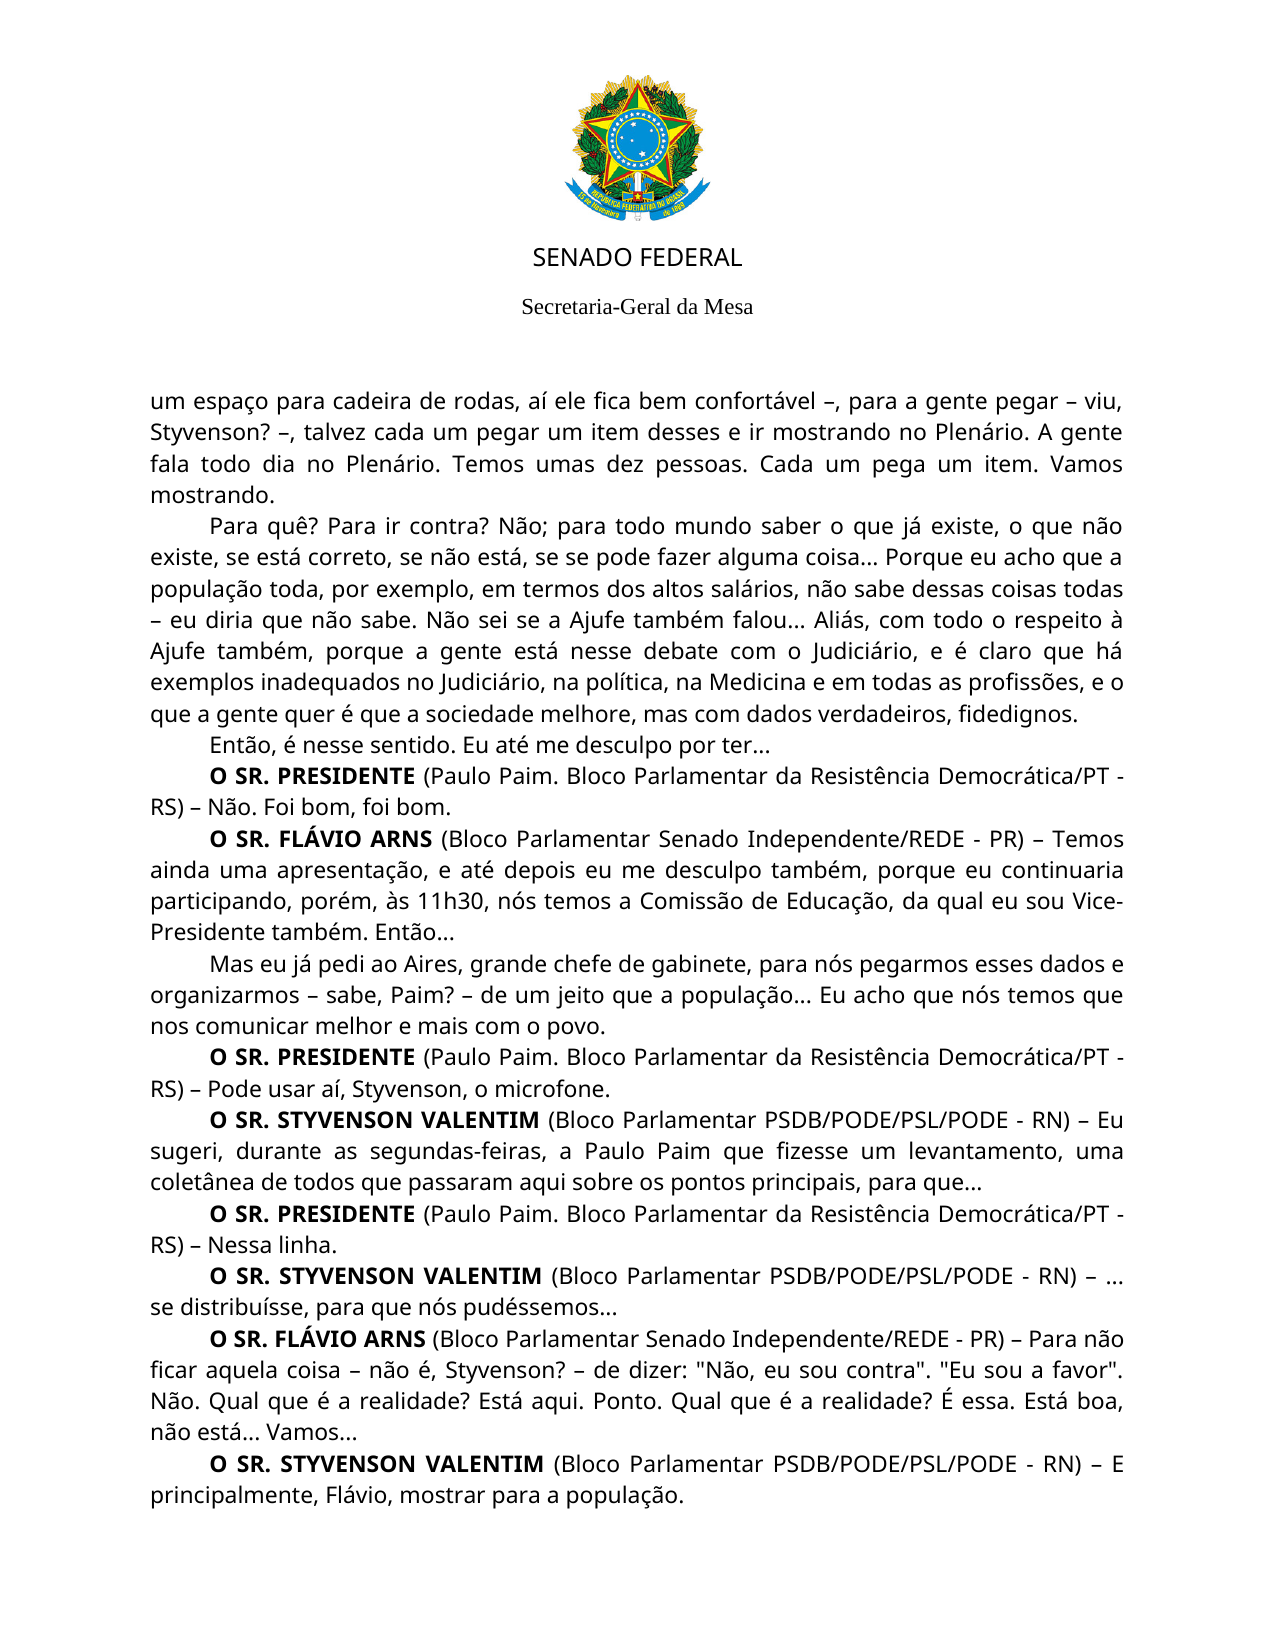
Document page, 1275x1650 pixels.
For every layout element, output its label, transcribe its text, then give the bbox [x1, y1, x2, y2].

text O SR. PRESIDENTE (Paulo Paim. Bloco Parlamentar da Resistência Democrática/PT - RS) – Pode usar aí, Styvenson, o microfone. [150, 1041, 1125, 1104]
text Para quê? Para ir contra? Não; para todo mundo saber o que já existe, o que não existe, se está correto, se não está, se se pode fazer alguma coisa... Porque eu acho que a população toda, por exemplo, em termos dos altos salários, não sabe dessas coisas todas – eu diria que não sabe. Não sei se a Ajufe também falou... Aliás, com todo o respeito à Ajufe também, porque a gente está nesse debate com o Judiciário, e é claro que há exemplos inadequados no Judiciário, na política, na Medicina e em todas as profissões, e o que a gente quer é que a sociedade melhore, mas com dados verdadeiros, fidedignos. [150, 510, 1125, 729]
text O SR. FLÁVIO ARNS (Bloco Parlamentar Senado Independente/REDE - PR) – Para não ficar aquela coisa – não é, Styvenson? – de dizer: "Não, eu sou contra". "Eu sou a favor". Não. Qual que é a realidade? Está aqui. Ponto. Qual que é a realidade? É essa. Está boa, não está... Vamos... [150, 1322, 1125, 1447]
text O SR. STYVENSON VALENTIM (Bloco Parlamentar PSDB/PODE/PSL/PODE - RN) – ... se distribuísse, para que nós pudéssemos... [150, 1260, 1125, 1322]
text O SR. PRESIDENTE (Paulo Paim. Bloco Parlamentar da Resistência Democrática/PT - RS) – Nessa linha. [150, 1197, 1125, 1260]
text Mas eu já pedi ao Aires, grande chefe de gabinete, para nós pegarmos esses dados e organizarmos – sabe, Paim? – de um jeito que a população... Eu acho que nós temos que nos comunicar melhor e mais com o povo. [150, 947, 1125, 1041]
text O SR. FLÁVIO ARNS (Bloco Parlamentar Senado Independente/REDE - PR) – Temos ainda uma apresentação, e até depois eu me desculpo também, porque eu continuaria participando, porém, às 11h30, nós temos a Comissão de Educação, da qual eu sou Vice-Presidente também. Então... [150, 822, 1125, 947]
text O SR. STYVENSON VALENTIM (Bloco Parlamentar PSDB/PODE/PSL/PODE - RN) – E principalmente, Flávio, mostrar para a população. [150, 1447, 1125, 1510]
picture [564, 75, 711, 221]
text O SR. PRESIDENTE (Paulo Paim. Bloco Parlamentar da Resistência Democrática/PT - RS) – Não. Foi bom, foi bom. [150, 760, 1125, 822]
text O SR. STYVENSON VALENTIM (Bloco Parlamentar PSDB/PODE/PSL/PODE - RN) – Eu sugeri, durante as segundas-feiras, a Paulo Paim que fizesse um levantamento, uma coletânea de todos que passaram aqui sobre os pontos principais, para que... [150, 1104, 1125, 1197]
text Então, é nesse sentido. Eu até me desculpo por ter... [150, 729, 1125, 760]
